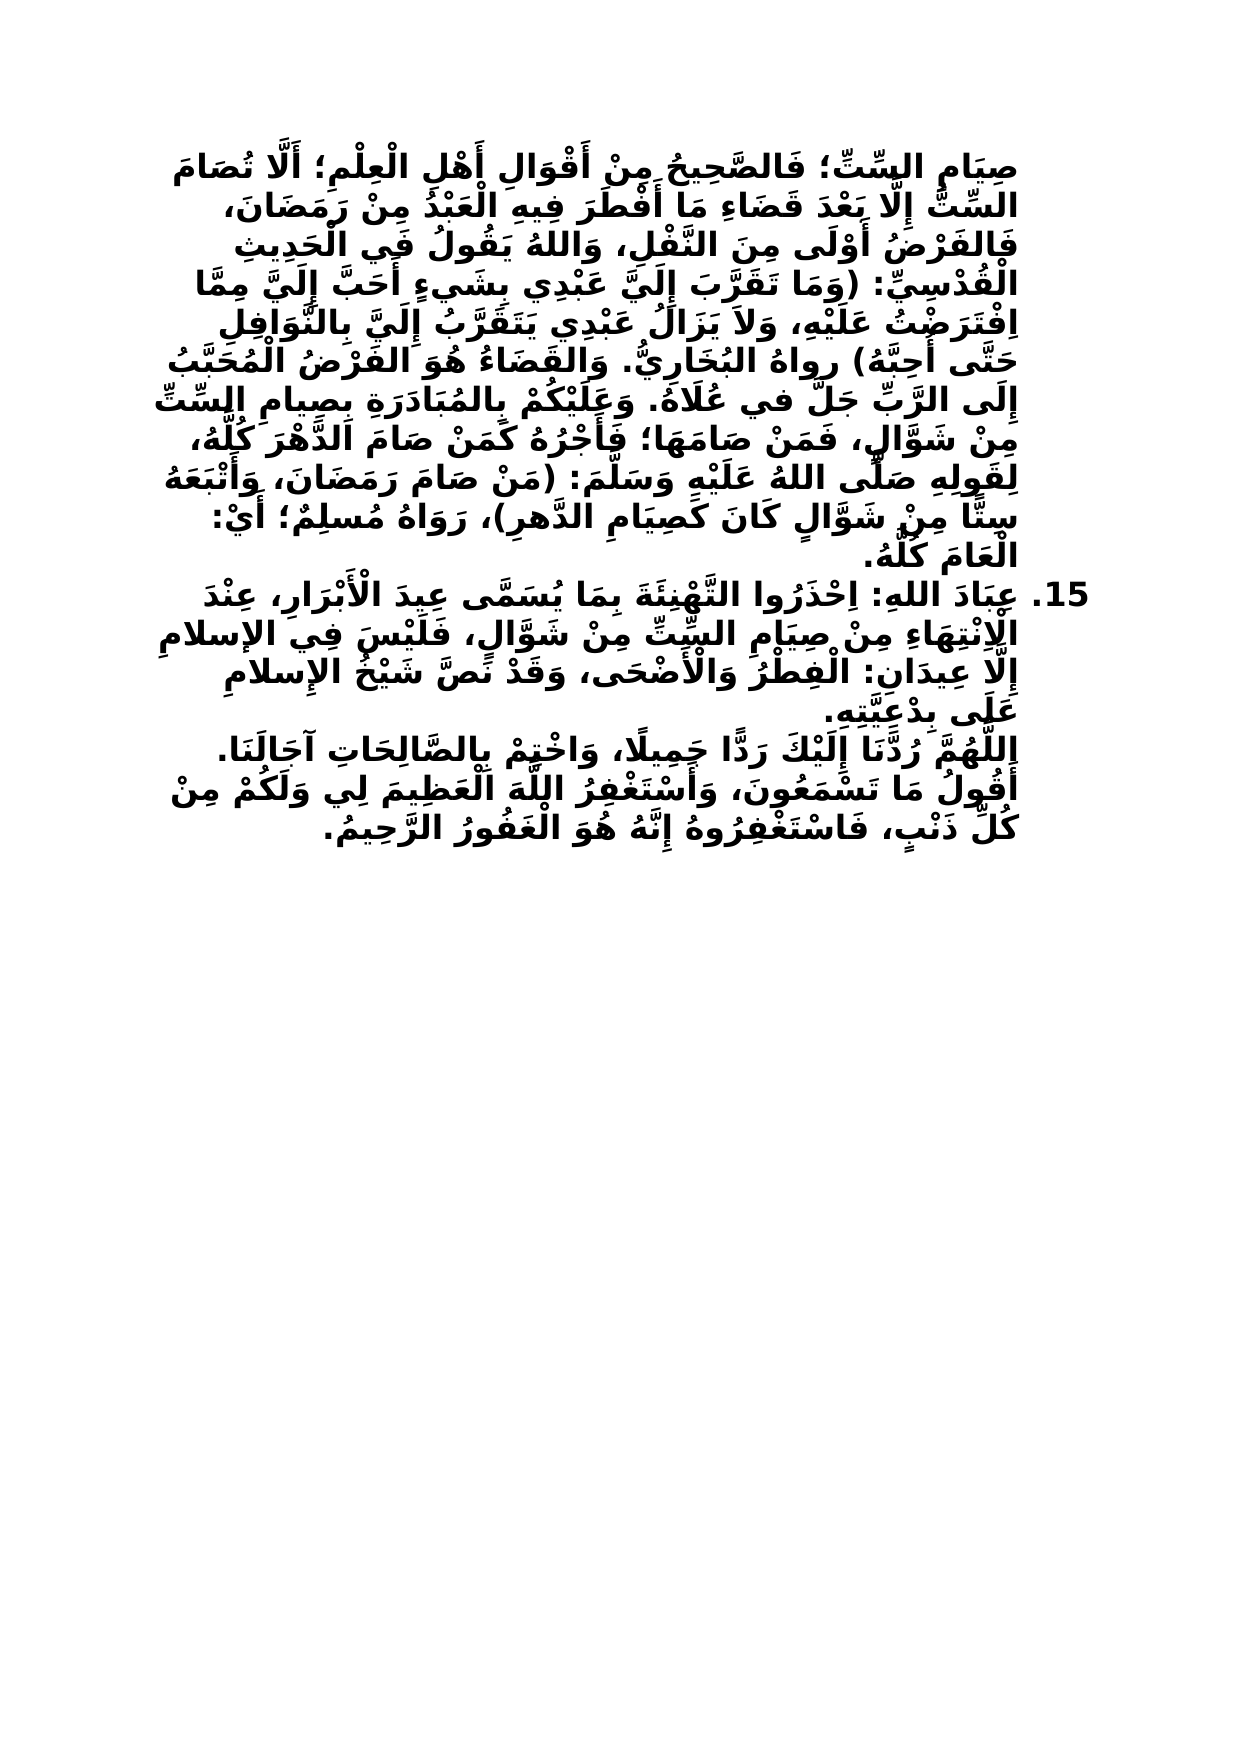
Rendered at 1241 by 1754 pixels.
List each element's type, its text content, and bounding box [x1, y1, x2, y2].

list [148, 148, 1019, 575]
text اللَّهُمَّ رُدَّنَا إِلَيْكَ رَدًّا جَمِيلًا، وَاخْتِمْ بِالصَّالِحَاتِ آجَالَنَا. أَقُولُ مَا تَسْمَعُونَ، وَأَسْتَغْفِرُ اللَّهَ الْعَظِيمَ لِي وَلَكُمْ مِنْ كُلِّ ذَنْبٍ، فَاسْتَغْفِرُوهُ إِنَّهُ هُوَ الْغَفُورُ الرَّحِيمُ. [148, 731, 1019, 847]
list عِبَادَ اللهِ: اِحْذَرُوا التَّهْنِئَةَ بِمَا يُسَمَّى عِيدَ الْأَبْرَارِ، عِنْدَ الْاِنْتِهَاءِ مِنْ صِيَامِ السِّتِّ مِنْ شَوَّالٍ، فَلَيْسَ فِي الإسلامِ إِلَّا عِيدَانِ: الْفِطْرُ وَالْأَضْحَى، وَقَدْ نَصَّ شَيْخُ الإِسلامِ عَلَى بِدْعِيَّتِهِ. [148, 575, 1019, 731]
